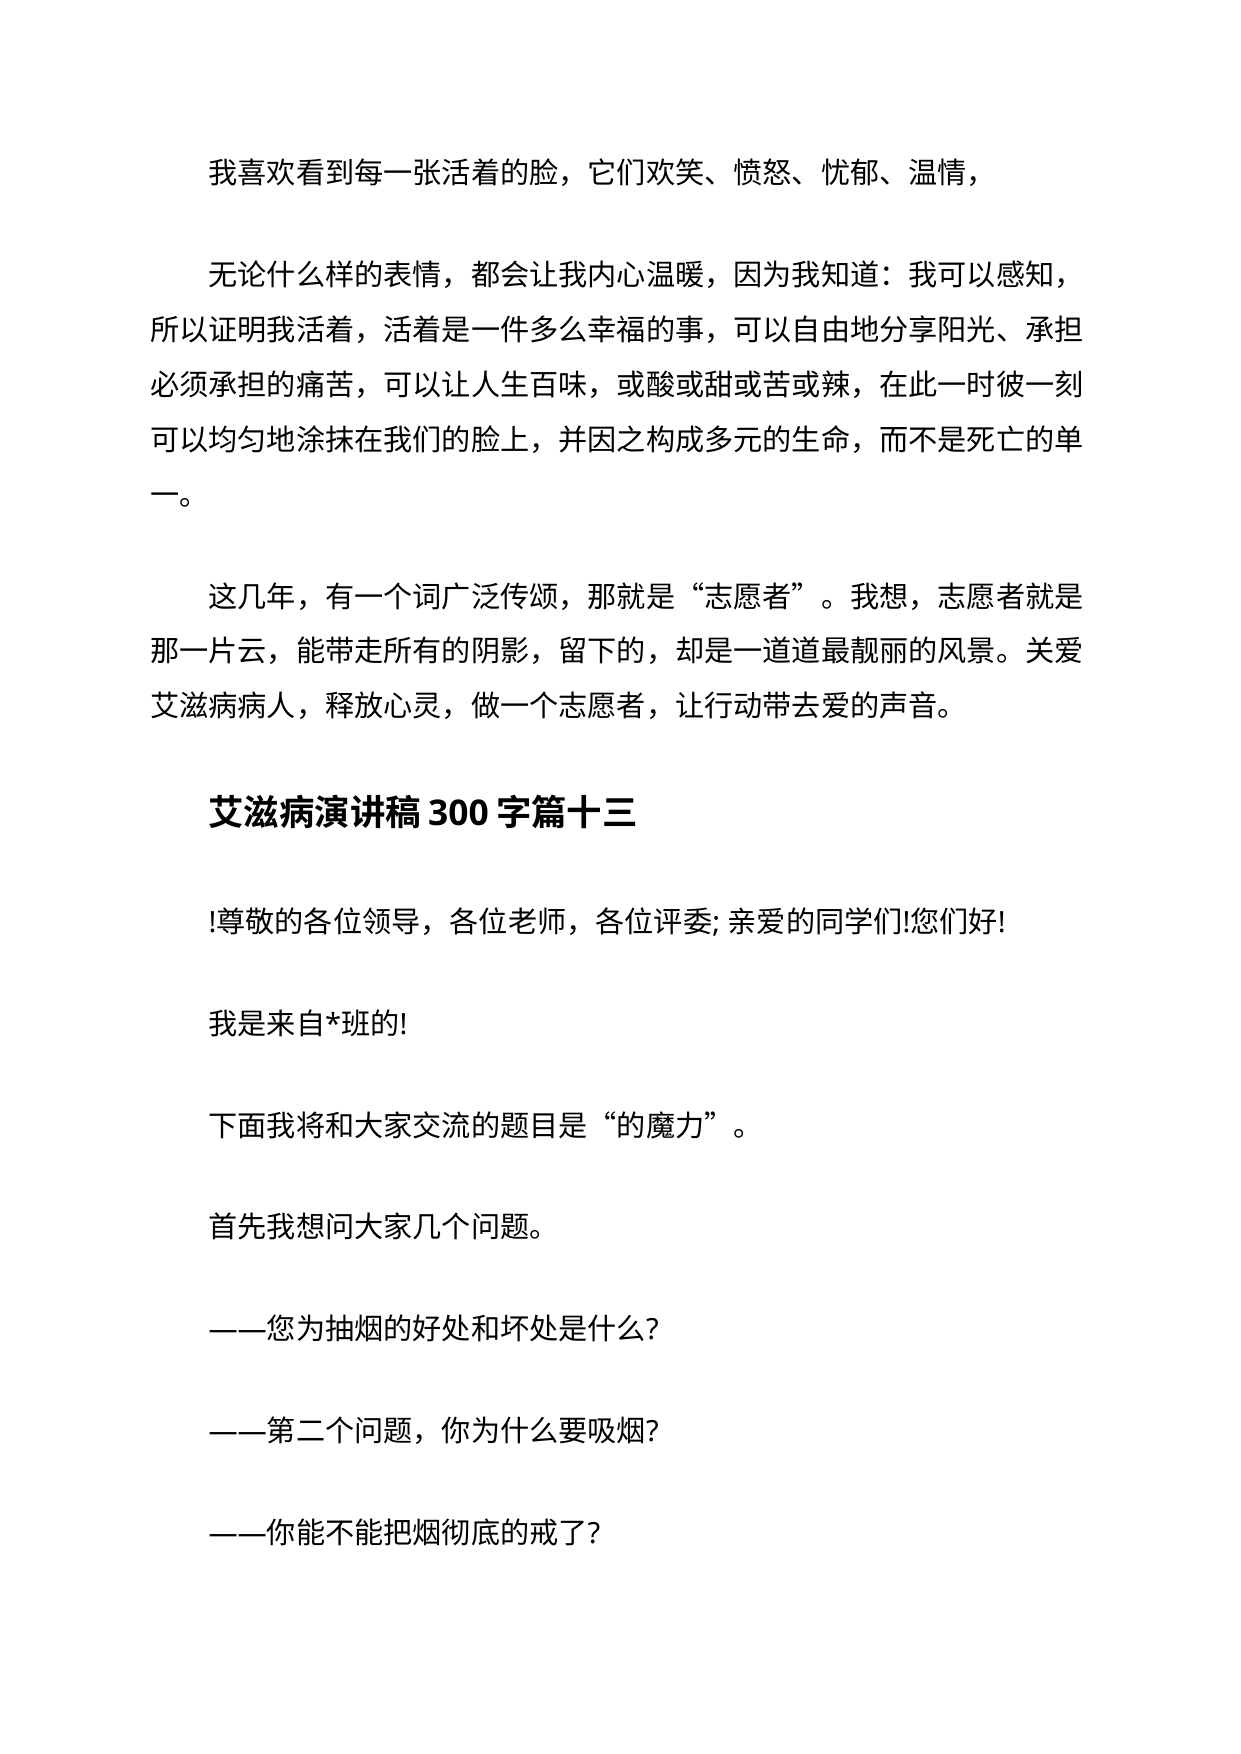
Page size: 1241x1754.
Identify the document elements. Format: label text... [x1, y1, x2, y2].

text 这几年，有一个词广泛传颂，那就是“志愿者”。我想，志愿者就是那一片云，能带走所有的阴影，留下的，却是一道道最靓丽的风景。关爱艾滋病病人，释放心灵，做一个志愿者，让行动带去爱的声音。 [150, 573, 1090, 725]
text 我喜欢看到每一张活着的脸，它们欢笑、愤怒、忧郁、温情， [150, 150, 1090, 192]
text 下面我将和大家交流的题目是“的魔力”。 [150, 1102, 1090, 1144]
text ——你能不能把烟彻底的戒了? [150, 1510, 1090, 1552]
text !尊敬的各位领导，各位老师，各位评委; 亲爱的同学们!您们好! [150, 898, 1090, 941]
text 首先我想问大家几个问题。 [150, 1204, 1090, 1246]
text ——第二个问题，你为什么要吸烟? [150, 1408, 1090, 1450]
text 我是来自*班的! [150, 1000, 1090, 1043]
text 无论什么样的表情，都会让我内心温暖，因为我知道：我可以感知，所以证明我活着，活着是一件多么幸福的事，可以自由地分享阳光、承担必须承担的痛苦，可以让人生百味，或酸或甜或苦或辣，在此一时彼一刻可以均匀地涂抹在我们的脸上，并因之构成多元的生命，而不是死亡的单一。 [150, 252, 1090, 514]
text ——您为抽烟的好处和坏处是什么? [150, 1306, 1090, 1348]
text 艾滋病演讲稿300字篇十三 [150, 785, 1090, 836]
